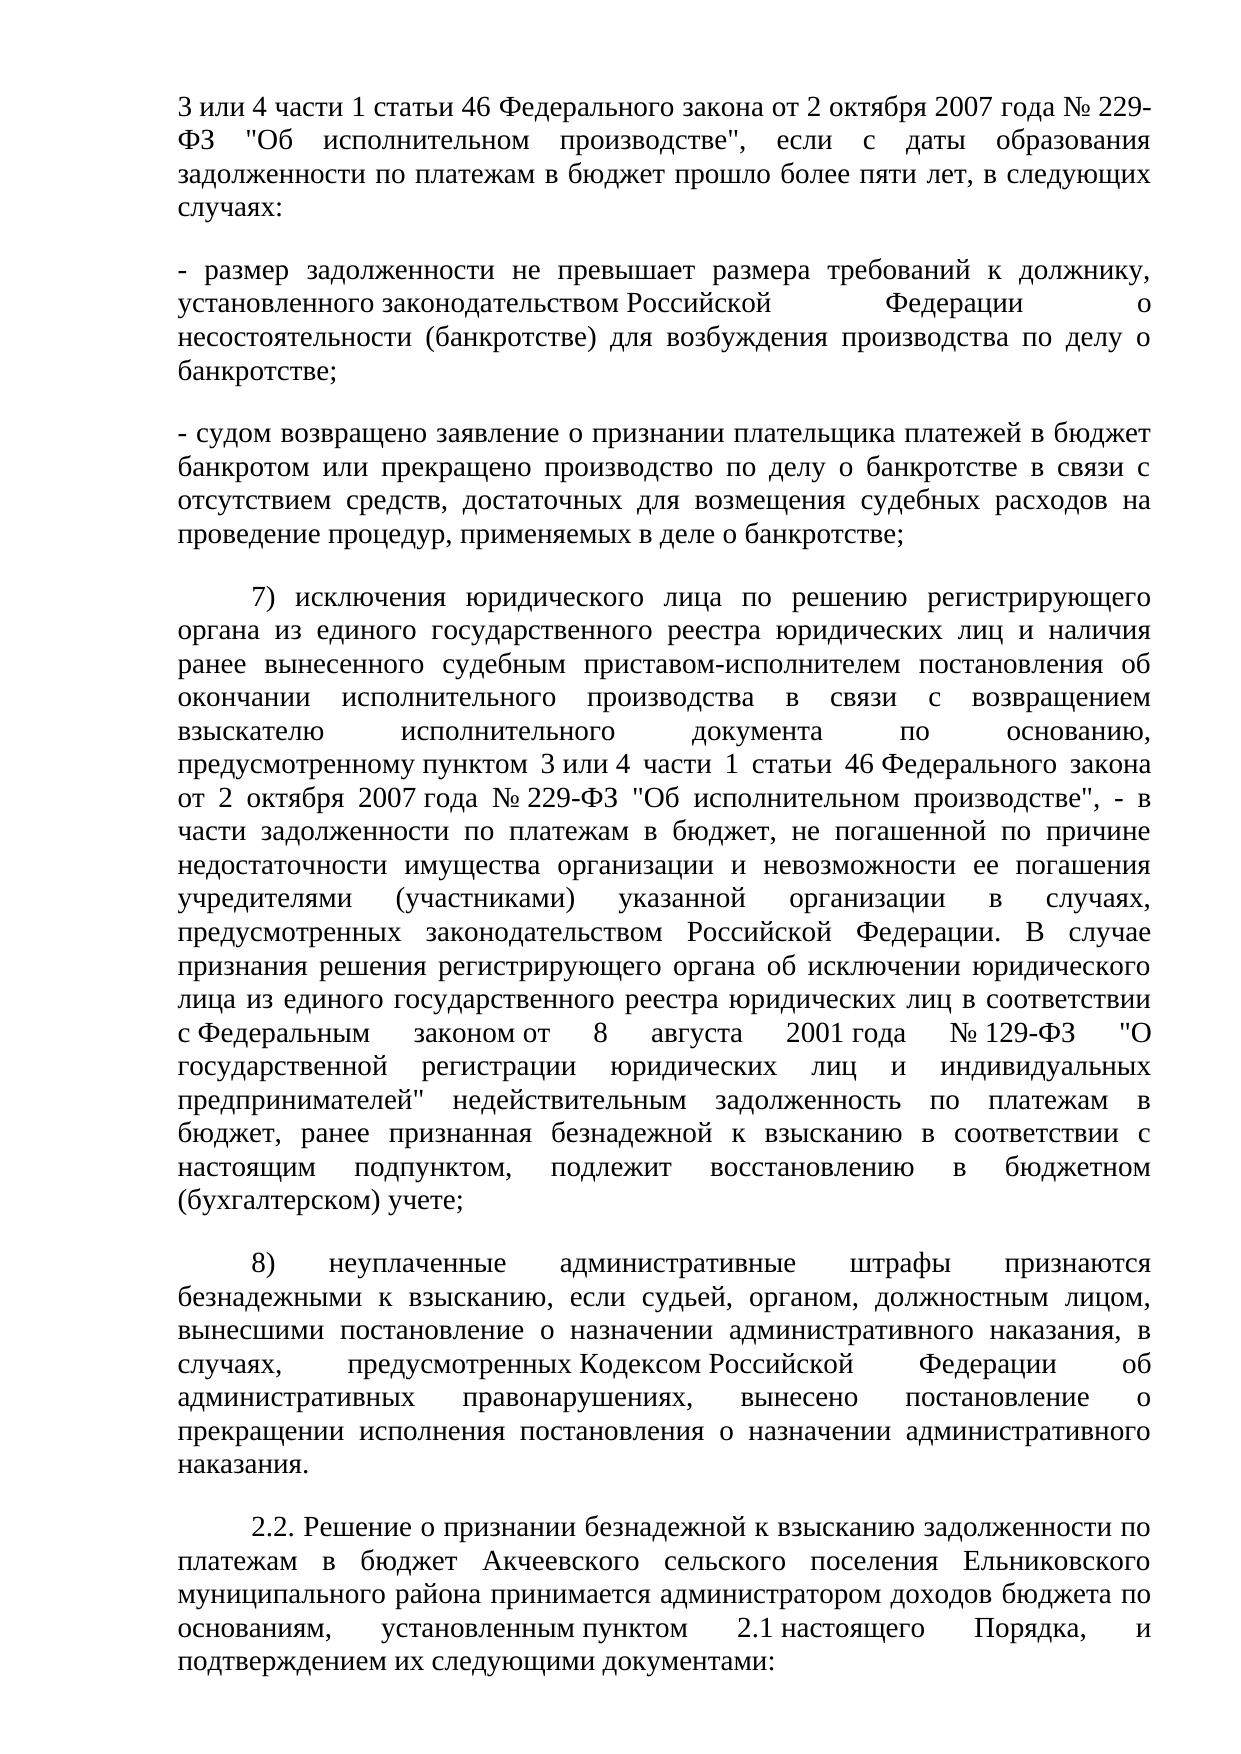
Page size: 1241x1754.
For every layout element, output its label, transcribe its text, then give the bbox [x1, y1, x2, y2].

text 2.2. Решение о признании безнадежной к взысканию задолженности по платежам в бюджет Акчеевского сельского поселения Ельниковского муниципального района принимается администратором доходов бюджета по основаниям, установленным пунктом 2.1 настоящего Порядка, и подтверждением их следующими документами: [177, 1509, 1152, 1677]
text 8) неуплаченные административные штрафы признаются безнадежными к взысканию, если судьей, органом, должностным лицом, вынесшими постановление о назначении административного наказания, в случаях, предусмотренных Кодексом Российской Федерации об административных правонарушениях, вынесено постановление о прекращении исполнения постановления о назначении административного наказания. [177, 1245, 1152, 1480]
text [177, 89, 1152, 223]
text 7) исключения юридического лица по решению регистрирующего органа из единого государственного реестра юридических лиц и наличия ранее вынесенного судебным приставом-исполнителем постановления об окончании исполнительного производства в связи с возвращением взыскателю исполнительного документа по основанию, предусмотренному пунктом 3 или 4 части 1 статьи 46 Федерального закона от 2 октября 2007 года № 229-ФЗ "Об исполнительном производстве", - в части задолженности по платежам в бюджет, не погашенной по причине недостаточности имущества организации и невозможности ее погашения учредителями (участниками) указанной организации в случаях, предусмотренных законодательством Российской Федерации. В случае признания решения регистрирующего органа об исключении юридического лица из единого государственного реестра юридических лиц в соответствии с Федеральным законом от 8 августа 2001 года № 129-ФЗ "О государственной регистрации юридических лиц и индивидуальных предпринимателей" недействительным задолженность по платежам в бюджет, ранее признанная безнадежной к взысканию в соответствии с настоящим подпунктом, подлежит восстановлению в бюджетном (бухгалтерском) учете; [177, 579, 1152, 1216]
text - размер задолженности не превышает размера требований к должнику, установленного законодательством Российской Федерации о несостоятельности (банкротстве) для возбуждения производства по делу о банкротстве; [177, 252, 1152, 386]
text - судом возвращено заявление о признании плательщика платежей в бюджет банкротом или прекращено производство по делу о банкротстве в связи с отсутствием средств, достаточных для возмещения судебных расходов на проведение процедур, применяемых в деле о банкротстве; [177, 415, 1152, 549]
